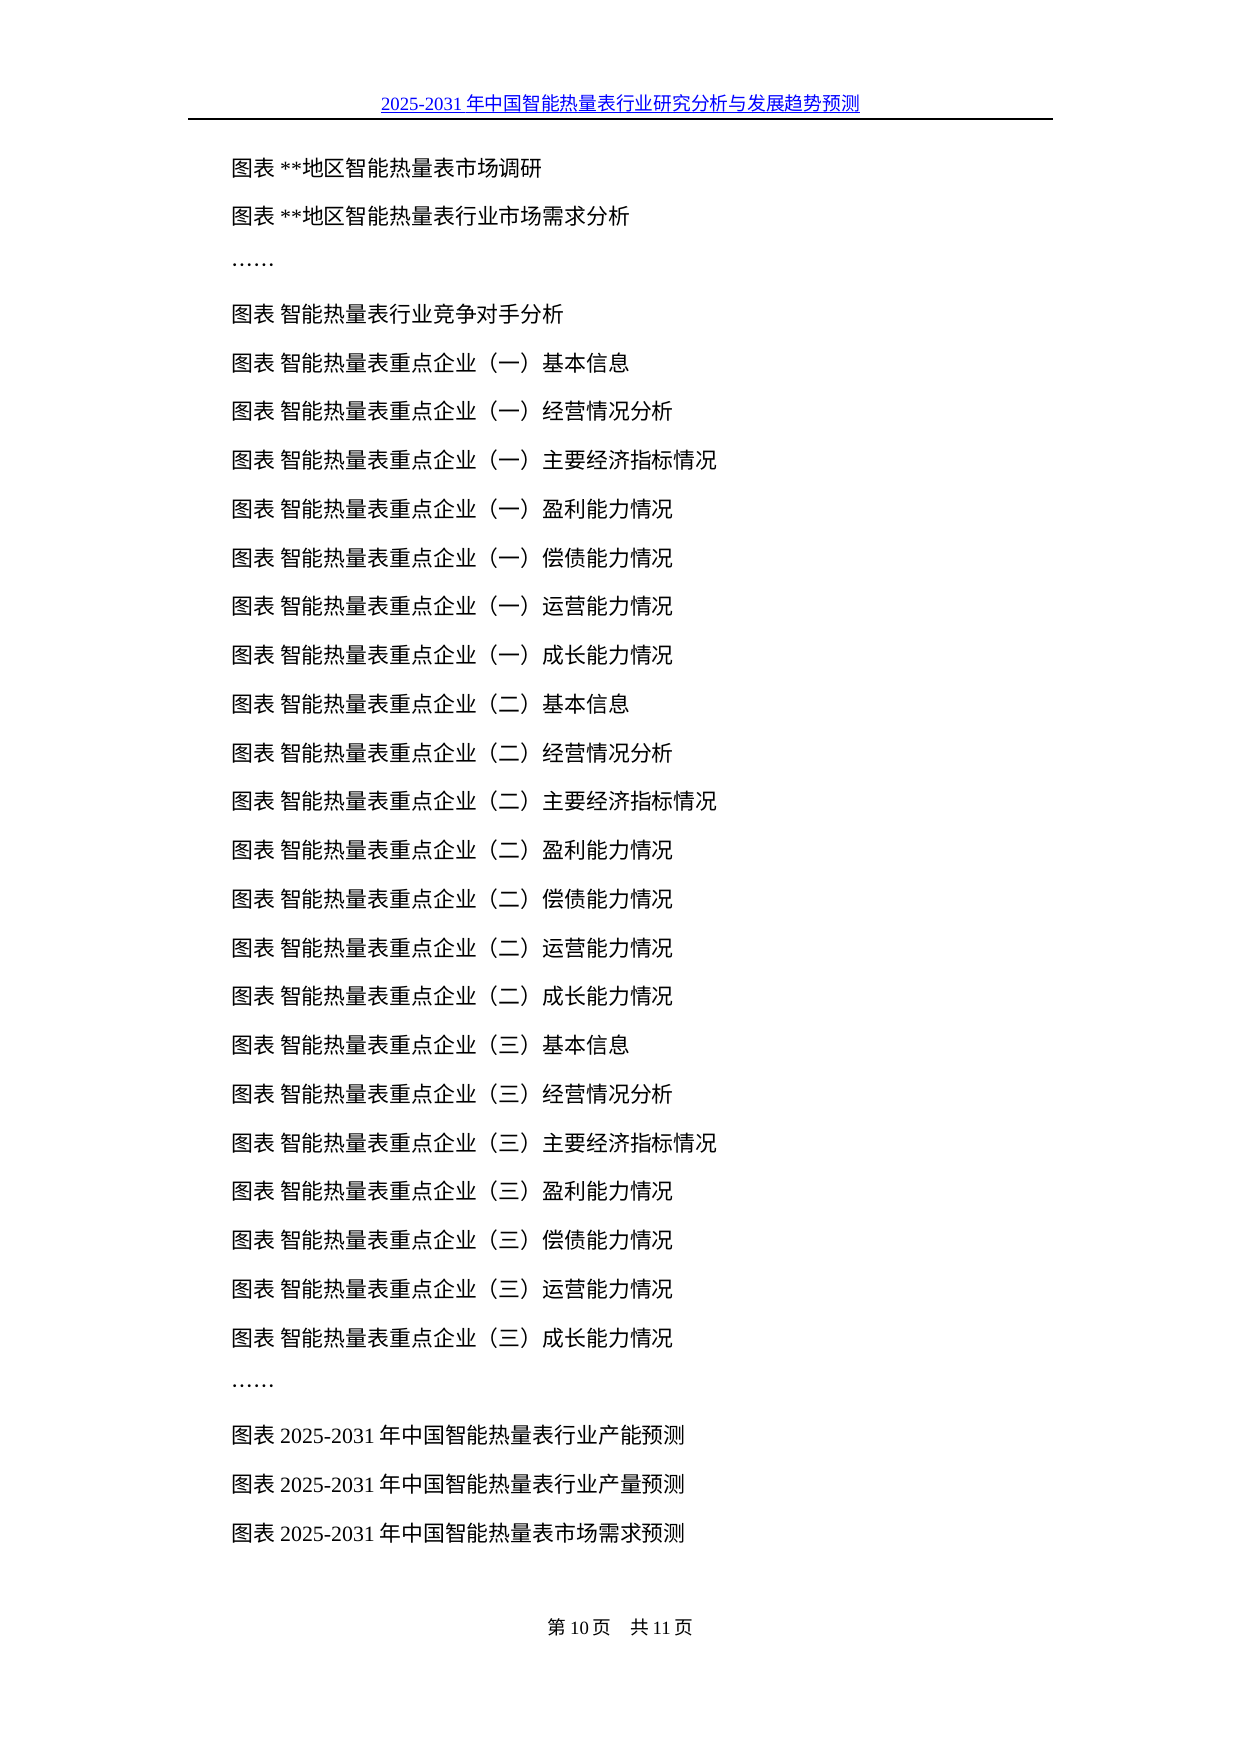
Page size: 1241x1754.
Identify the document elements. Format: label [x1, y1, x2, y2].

text [187, 150, 1053, 1548]
